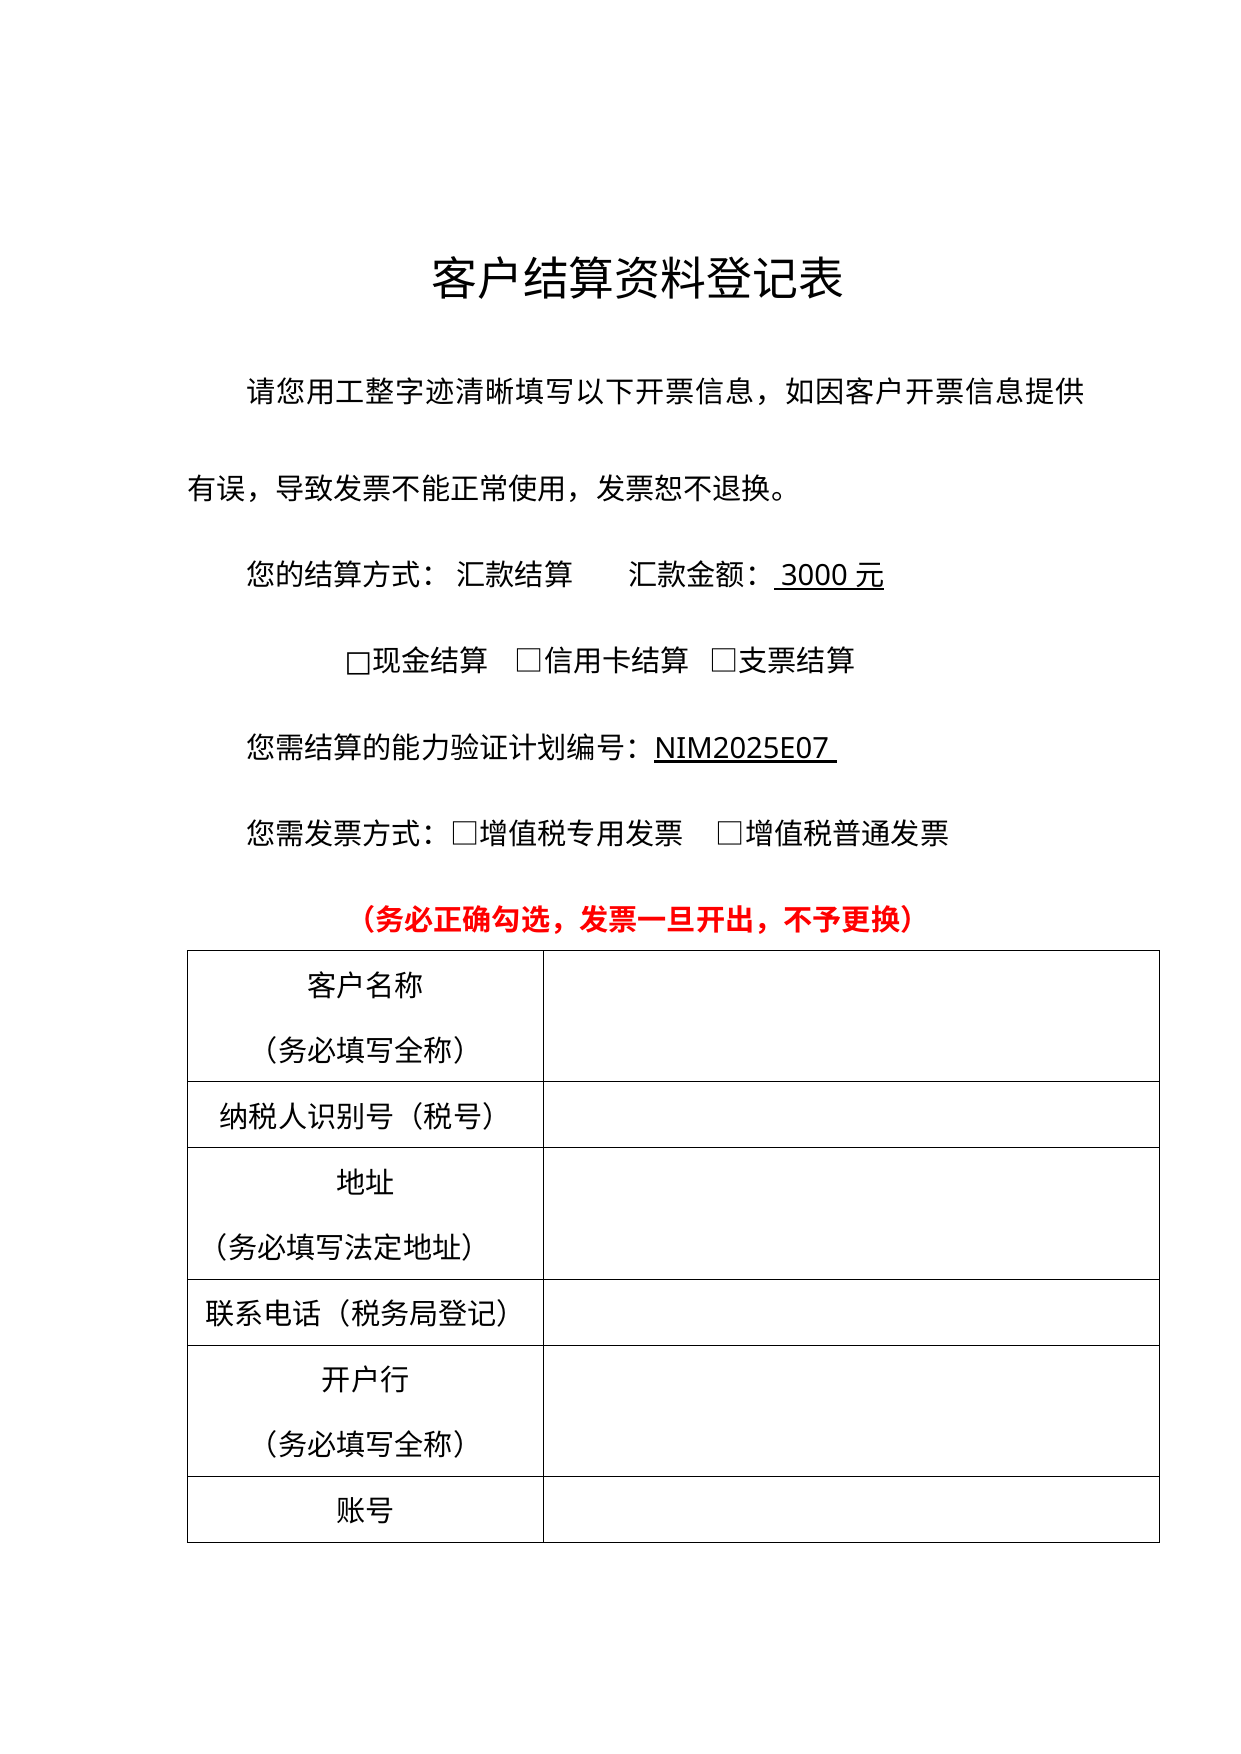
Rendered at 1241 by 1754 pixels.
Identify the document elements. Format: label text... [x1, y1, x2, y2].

text 请您用工整字迹清晰填写以下开票信息，如因客户开票信息提供有误，导致发票不能正常使用，发票恕不退换。 [187, 357, 1087, 519]
text 您需结算的能力验证计划编号：NIM2025E07 [187, 713, 1087, 778]
table_cell 联系电话（税务局登记） [188, 1280, 543, 1344]
text 您的结算方式： 汇款结算 汇款金额： 3000 元 [187, 541, 1087, 606]
text □现金结算 □信用卡结算 □支票结算 [187, 627, 1087, 692]
table_cell [544, 1148, 1159, 1278]
table_header 客户名称 （务必填写全称） [188, 951, 543, 1081]
table_cell [544, 1477, 1159, 1542]
table_header [544, 951, 1159, 1081]
text （务必正确勾选，发票一旦开出，不予更换） [187, 885, 1087, 950]
table_cell 账号 [188, 1477, 543, 1542]
table_cell [544, 1280, 1159, 1344]
table_cell 开户行 （务必填写全称） [188, 1346, 543, 1476]
text 您需发票方式：□增值税专用发票 □增值税普通发票 [187, 799, 1087, 864]
text 客户结算资料登记表 [187, 227, 1087, 324]
table_cell [544, 1082, 1159, 1147]
table_cell 地址 （务必填写法定地址） [188, 1148, 543, 1278]
table_cell [544, 1346, 1159, 1476]
table_cell 纳税人识别号（税号） [188, 1082, 543, 1147]
